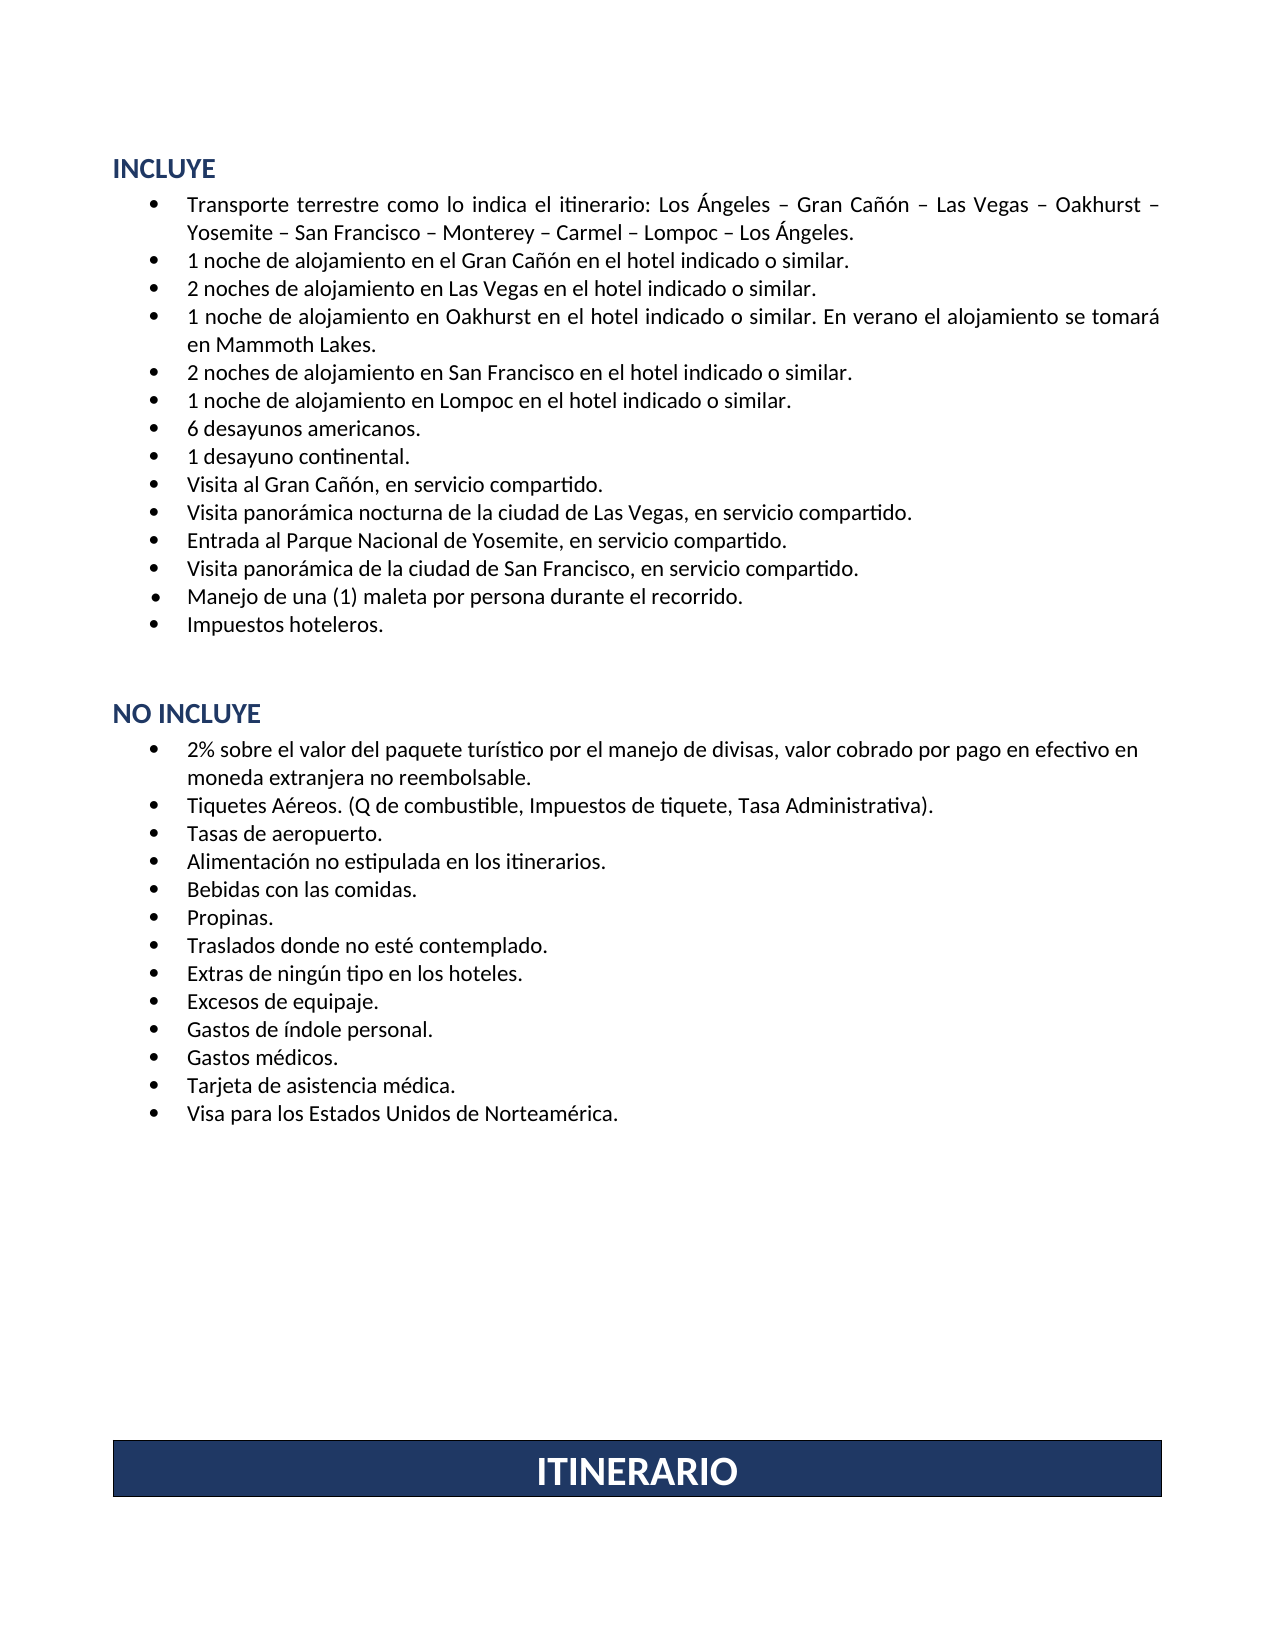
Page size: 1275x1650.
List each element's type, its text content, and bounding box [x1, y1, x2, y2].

text Gastos de índole personal. [150, 1015, 1162, 1043]
text 2% sobre el valor del paquete turístico por el manejo de divisas, valor cobrado por pago en efectivo en moneda extranjera no reembolsable. [150, 735, 1162, 791]
text 2 noches de alojamiento en San Francisco en el hotel indicado o similar. [150, 358, 1162, 386]
text Bebidas con las comidas. [150, 875, 1162, 903]
table_header ITINERARIO [114, 1441, 1161, 1496]
text 1 noche de alojamiento en Lompoc en el hotel indicado o similar. [150, 386, 1162, 414]
list • Manejo de una (1) maleta por persona durante el recorrido. [150, 582, 1162, 610]
text Tiquetes Aéreos. (Q de combustible, Impuestos de tiquete, Tasa Administrativa). [150, 791, 1162, 819]
text Visita panorámica de la ciudad de San Francisco, en servicio compartido. [150, 554, 1162, 582]
text Excesos de equipaje. [150, 987, 1162, 1015]
text Visita panorámica nocturna de la ciudad de Las Vegas, en servicio compartido. [150, 498, 1162, 526]
text Transporte terrestre como lo indica el itinerario: Los Ángeles – Gran Cañón – Las Vegas – Oakhurst – Yosemite – San Francisco – Monterey – Carmel – Lompoc – Los Ángeles. [150, 190, 1162, 246]
text 1 noche de alojamiento en el Gran Cañón en el hotel indicado o similar. [150, 246, 1162, 274]
text 2 noches de alojamiento en Las Vegas en el hotel indicado o similar. [150, 274, 1162, 302]
text Impuestos hoteleros. [150, 610, 1162, 638]
text Tasas de aeropuerto. [150, 819, 1162, 847]
text 6 desayunos americanos. [150, 414, 1162, 442]
text 1 desayuno continental. [150, 442, 1162, 470]
text Visita al Gran Cañón, en servicio compartido. [150, 470, 1162, 498]
text Extras de ningún tipo en los hoteles. [150, 959, 1162, 987]
text Entrada al Parque Nacional de Yosemite, en servicio compartido. [150, 526, 1162, 554]
text NO INCLUYE [112, 695, 1162, 731]
text 1 noche de alojamiento en Oakhurst en el hotel indicado o similar. En verano el alojamiento se tomará en Mammoth Lakes. [150, 302, 1162, 358]
text Visa para los Estados Unidos de Norteamérica. [150, 1099, 1162, 1127]
text INCLUYE [112, 150, 1162, 186]
text Gastos médicos. [150, 1043, 1162, 1071]
text Propinas. [150, 903, 1162, 931]
text Alimentación no estipulada en los itinerarios. [150, 847, 1162, 875]
text Tarjeta de asistencia médica. [150, 1071, 1162, 1099]
text Traslados donde no esté contemplado. [150, 931, 1162, 959]
